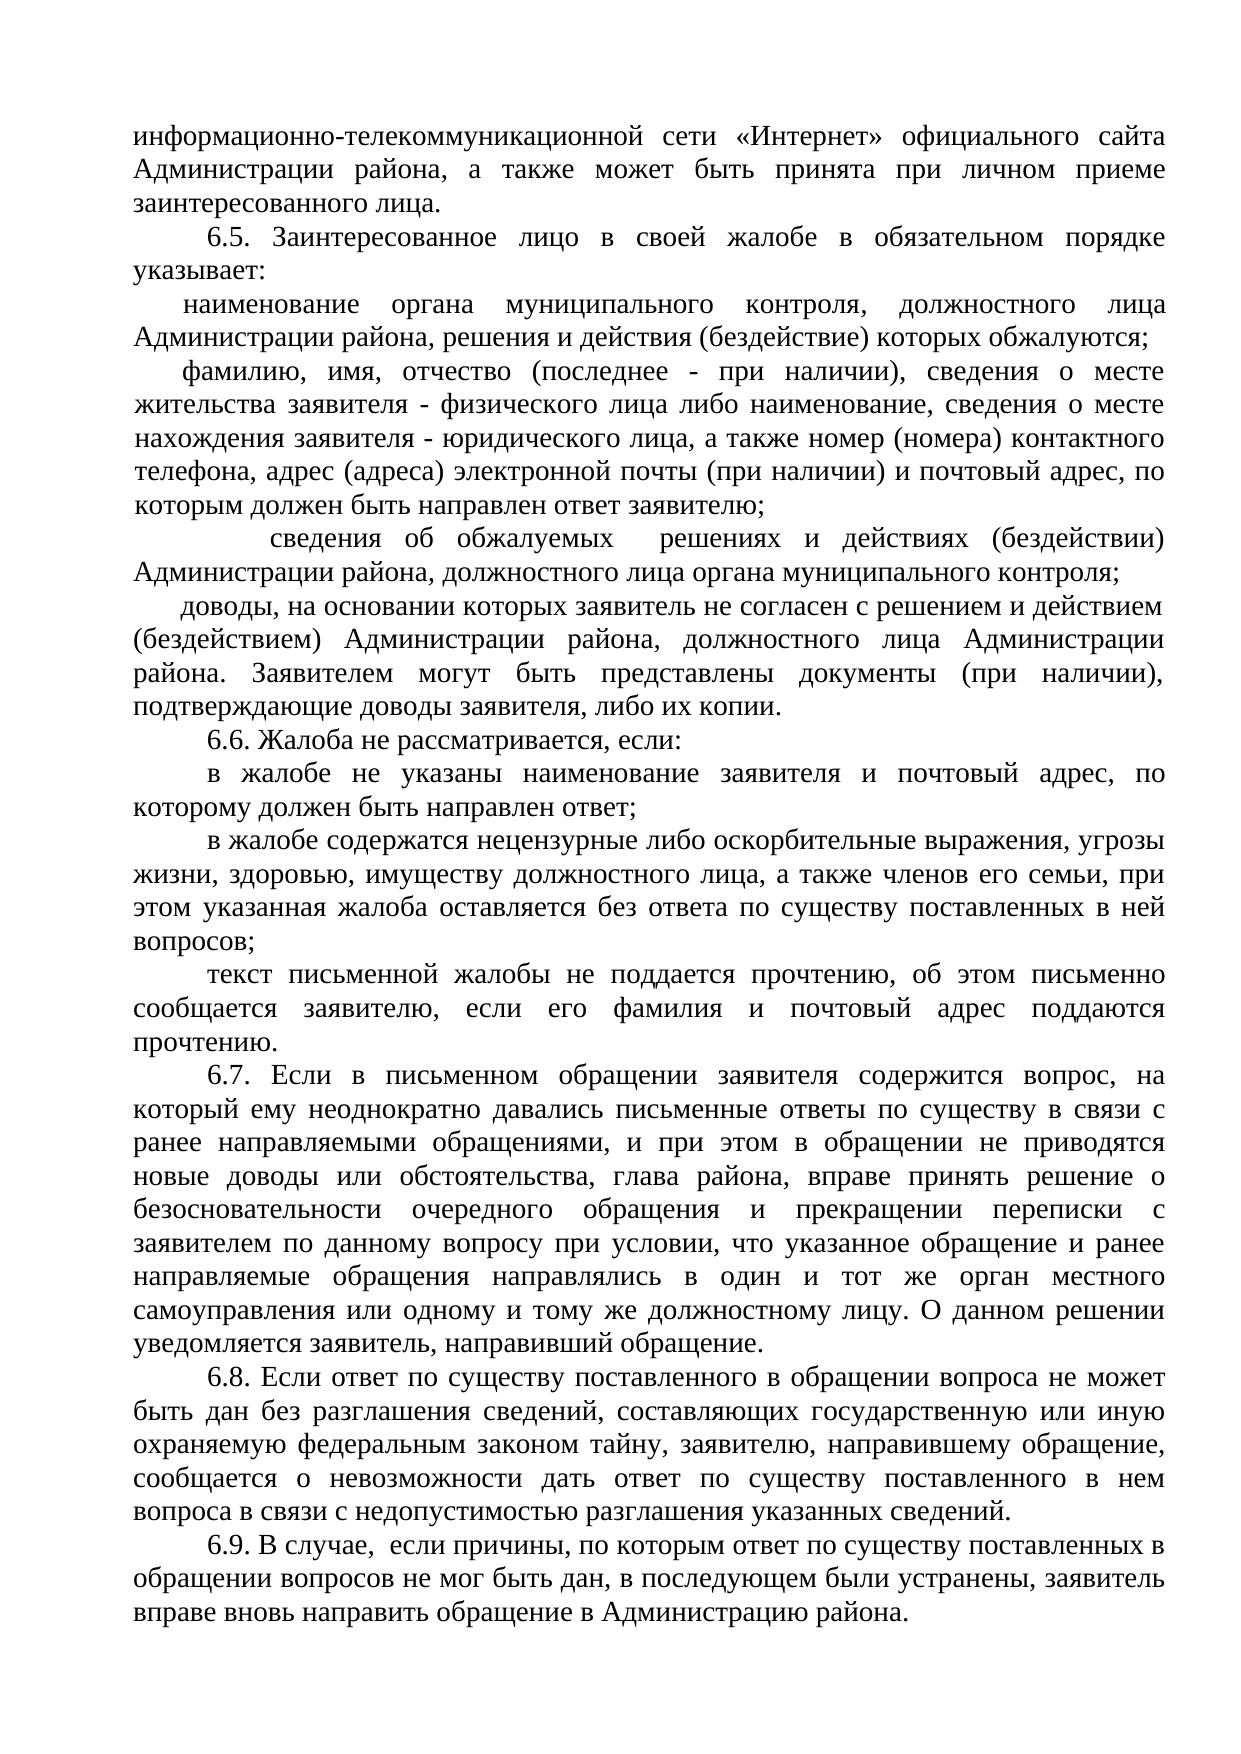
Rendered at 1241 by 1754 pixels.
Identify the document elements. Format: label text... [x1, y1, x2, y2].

text доводы, на основании которых заявитель не согласен с решением и действием (бездействием) Администрации района, должностного лица Администрации района. Заявителем могут быть представлены документы (при наличии), подтверждающие доводы заявителя, либо их копии. [133, 588, 1164, 722]
text в жалобе содержатся нецензурные либо оскорбительные выражения, угрозы жизни, здоровью, имуществу должностного лица, а также членов его семьи, при этом указанная жалоба оставляется без ответа по существу поставленных в ней вопросов; [133, 822, 1166, 957]
text фамилию, имя, отчество (последнее - при наличии), сведения о месте жительства заявителя - физического лица либо наименование, сведения о месте нахождения заявителя - юридического лица, а также номер (номера) контактного телефона, адрес (адреса) электронной почты (при наличии) и почтовый адрес, по которым должен быть направлен ответ заявителю; [134, 353, 1166, 521]
text 6.6. Жалоба не рассматривается, если: [133, 722, 1166, 755]
text сведения об обжалуемых решениях и действиях (бездействии) Администрации района, должностного лица органа муниципального контроля; [133, 521, 1166, 588]
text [133, 118, 1166, 219]
text 6.7. Если в письменном обращении заявителя содержится вопрос, на который ему неоднократно давались письменные ответы по существу в связи с ранее направляемыми обращениями, и при этом в обращении не приводятся новые доводы или обстоятельства, глава района, вправе принять решение о безосновательности очередного обращения и прекращении переписки с заявителем по данному вопросу при условии, что указанное обращение и ранее направляемые обращения направлялись в один и тот же орган местного самоуправления или одному и тому же должностному лицу. О данном решении уведомляется заявитель, направивший обращение. [133, 1057, 1166, 1359]
text в жалобе не указаны наименование заявителя и почтовый адрес, по которому должен быть направлен ответ; [133, 755, 1166, 822]
text 6.8. Если ответ по существу поставленного в обращении вопроса не может быть дан без разглашения сведений, составляющих государственную или иную охраняемую федеральным законом тайну, заявителю, направившему обращение, сообщается о невозможности дать ответ по существу поставленного в нем вопроса в связи с недопустимостью разглашения указанных сведений. [133, 1359, 1166, 1527]
text 6.5. Заинтересованное лицо в своей жалобе в обязательном порядке указывает: [133, 219, 1166, 286]
text наименование органа муниципального контроля, должностного лица Администрации района, решения и действия (бездействие) которых обжалуются; [133, 286, 1166, 353]
text 6.9. В случае, если причины, по которым ответ по существу поставленных в обращении вопросов не мог быть дан, в последующем были устранены, заявитель вправе вновь направить обращение в Администрацию района. [133, 1527, 1166, 1627]
text текст письменной жалобы не поддается прочтению, об этом письменно сообщается заявителю, если его фамилия и почтовый адрес поддаются прочтению. [133, 957, 1166, 1057]
